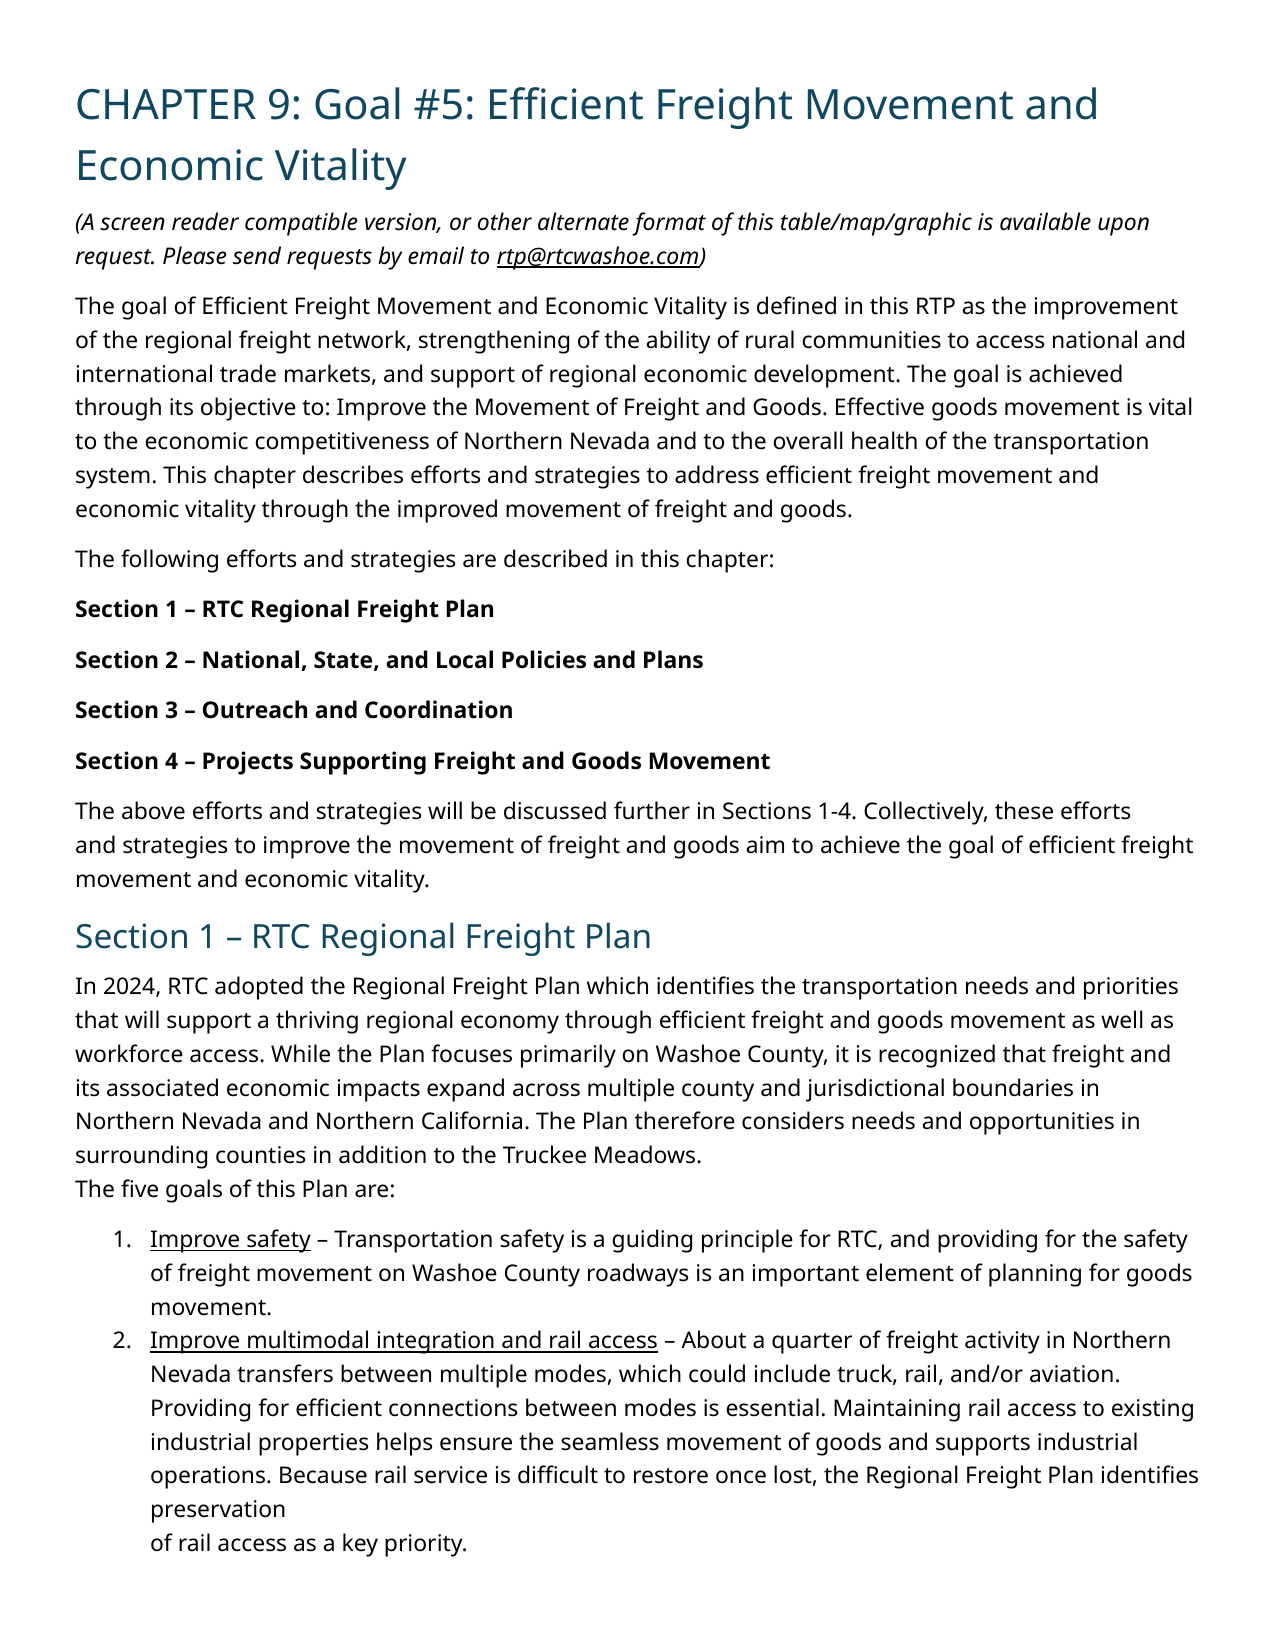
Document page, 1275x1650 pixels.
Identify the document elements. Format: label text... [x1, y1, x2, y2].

text Section 3 – Outreach and Coordination [75, 694, 1200, 725]
subtitle CHAPTER 9: Goal #5: Efficient Freight Movement and Economic Vitality [75, 75, 1200, 193]
text Section 2 – National, State, and Local Policies and Plans [75, 644, 1200, 675]
list Improve multimodal integration and rail access – About a quarter of freight activity in Northern Nevada transfers between multiple modes, which could include truck, rail, and/or aviation. Providing for efficient connections between modes is essential. Maintaining rail access to existing industrial properties helps ensure the seamless movement of goods and supports industrial operations. Because rail service is difficult to restore once lost, the Regional Freight Plan identifies preservation of rail access as a key priority. [112, 1324, 1200, 1558]
subtitle Section 1 – RTC Regional Freight Plan [75, 913, 1200, 958]
text In 2024, RTC adopted the Regional Freight Plan which identifies the transportation needs and priorities that will support a thriving regional economy through efficient freight and goods movement as well as workforce access. While the Plan focuses primarily on Washoe County, it is recognized that freight and its associated economic impacts expand across multiple county and jurisdictional boundaries in Northern Nevada and Northern California. The Plan therefore considers needs and opportunities in surrounding counties in addition to the Truckee Meadows. The five goals of this Plan are: [75, 970, 1200, 1204]
text The above efforts and strategies will be discussed further in Sections 1-4. Collectively, these efforts and strategies to improve the movement of freight and goods aim to achieve the goal of efficient freight movement and economic vitality. [75, 795, 1200, 894]
text The goal of Efficient Freight Movement and Economic Vitality is defined in this RTP as the improvement of the regional freight network, strengthening of the ability of rural communities to access national and international trade markets, and support of regional economic development. The goal is achieved through its objective to: Improve the Movement of Freight and Goods. Effective goods movement is vital to the economic competitiveness of Northern Nevada and to the overall health of the transportation system. This chapter describes efforts and strategies to address efficient freight movement and economic vitality through the improved movement of freight and goods. [75, 290, 1200, 524]
text (A screen reader compatible version, or other alternate format of this table/map/graphic is available upon request. Please send requests by email to rtp@rtcwashoe.com) [75, 206, 1200, 271]
text Section 4 – Projects Supporting Freight and Goods Movement [75, 744, 1200, 776]
list Improve safety – Transportation safety is a guiding principle for RTC, and providing for the safety of freight movement on Washoe County roadways is an important element of planning for goods movement. [112, 1223, 1200, 1322]
text The following efforts and strategies are described in this chapter: [75, 543, 1200, 574]
text Section 1 – RTC Regional Freight Plan [75, 593, 1200, 624]
